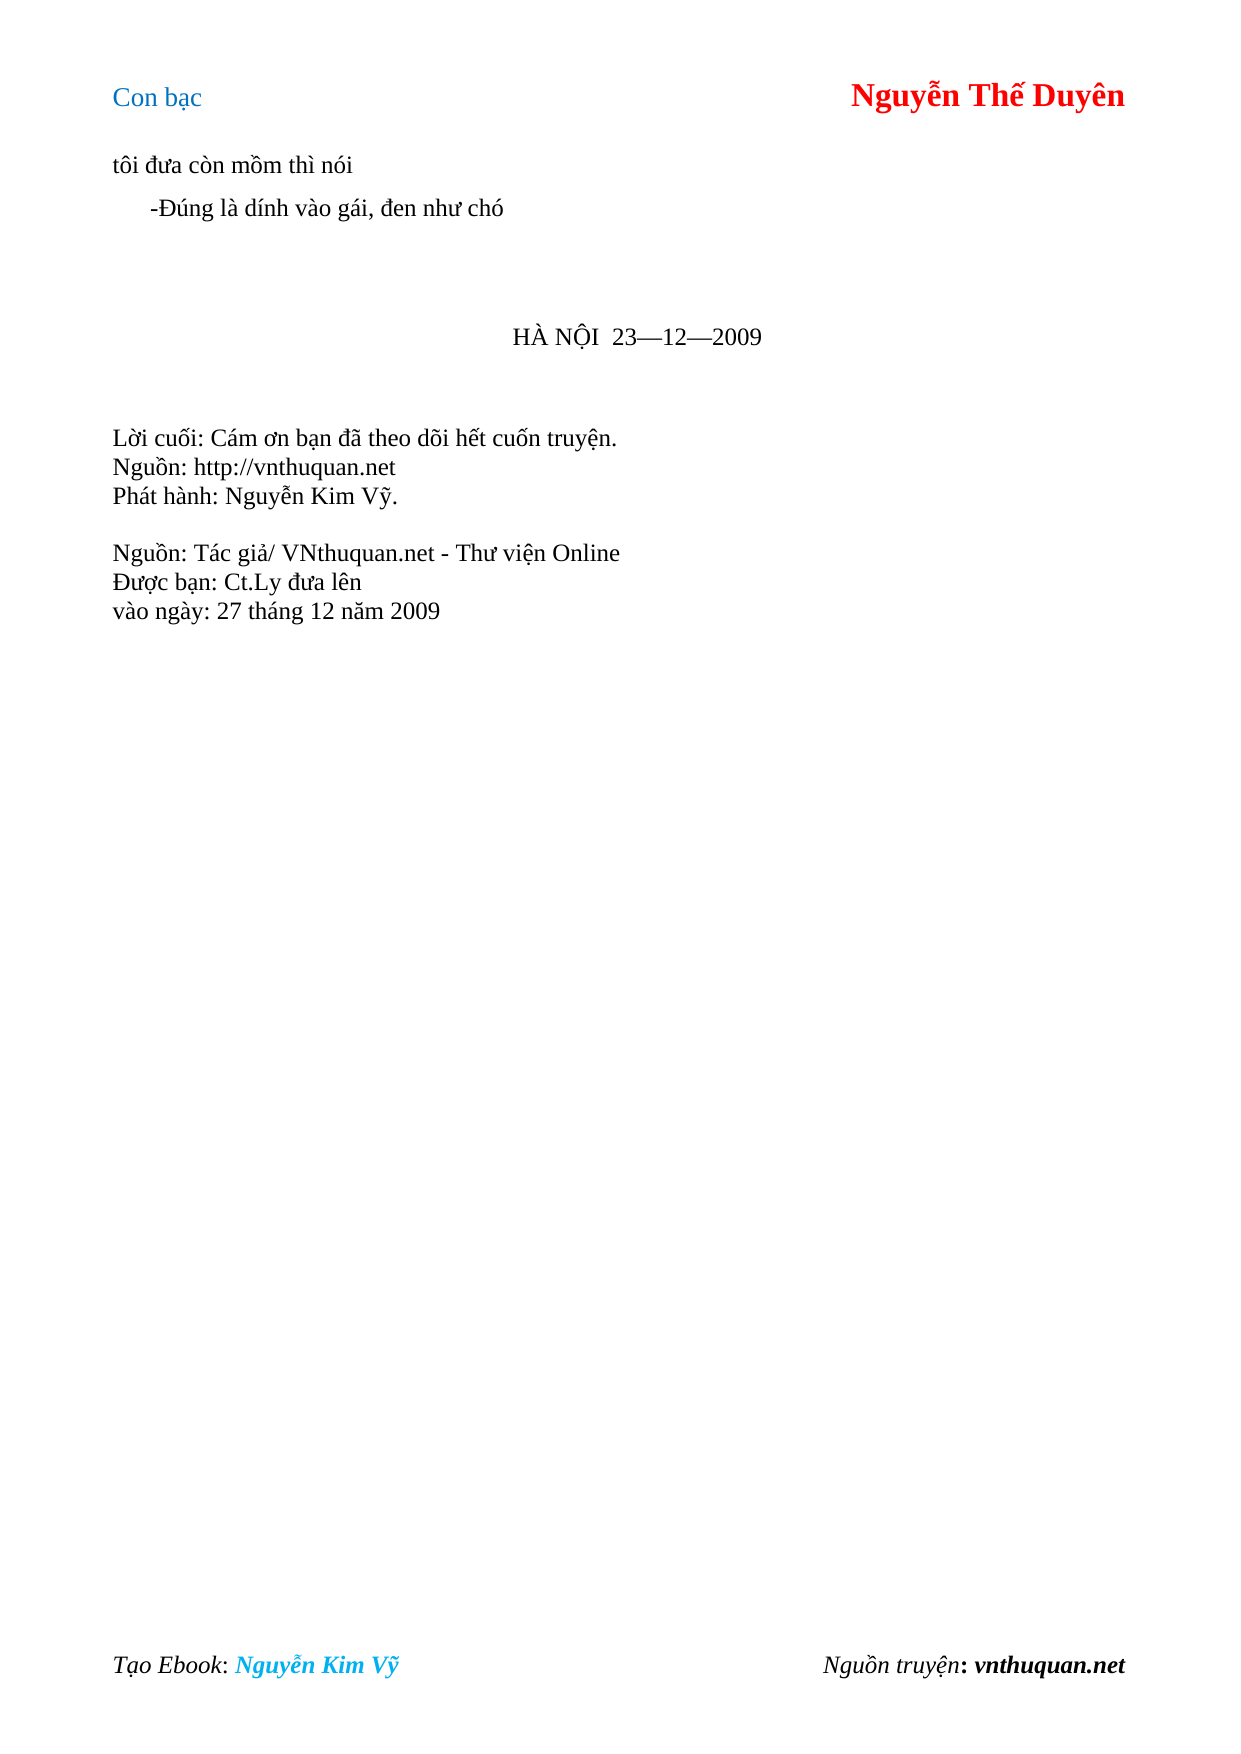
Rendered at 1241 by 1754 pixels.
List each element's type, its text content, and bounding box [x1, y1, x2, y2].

text Lời cuối: Cám ơn bạn đã theo dõi hết cuốn truyện. Nguồn: http://vnthuquan.net Phát hành: Nguyễn Kim Vỹ. Nguồn: Tác giả/ VNthuquan.net - Thư viện Online Được bạn: Ct.Ly đưa lên vào ngày: 27 tháng 12 năm 2009 [112, 395, 1128, 625]
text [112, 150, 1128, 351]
